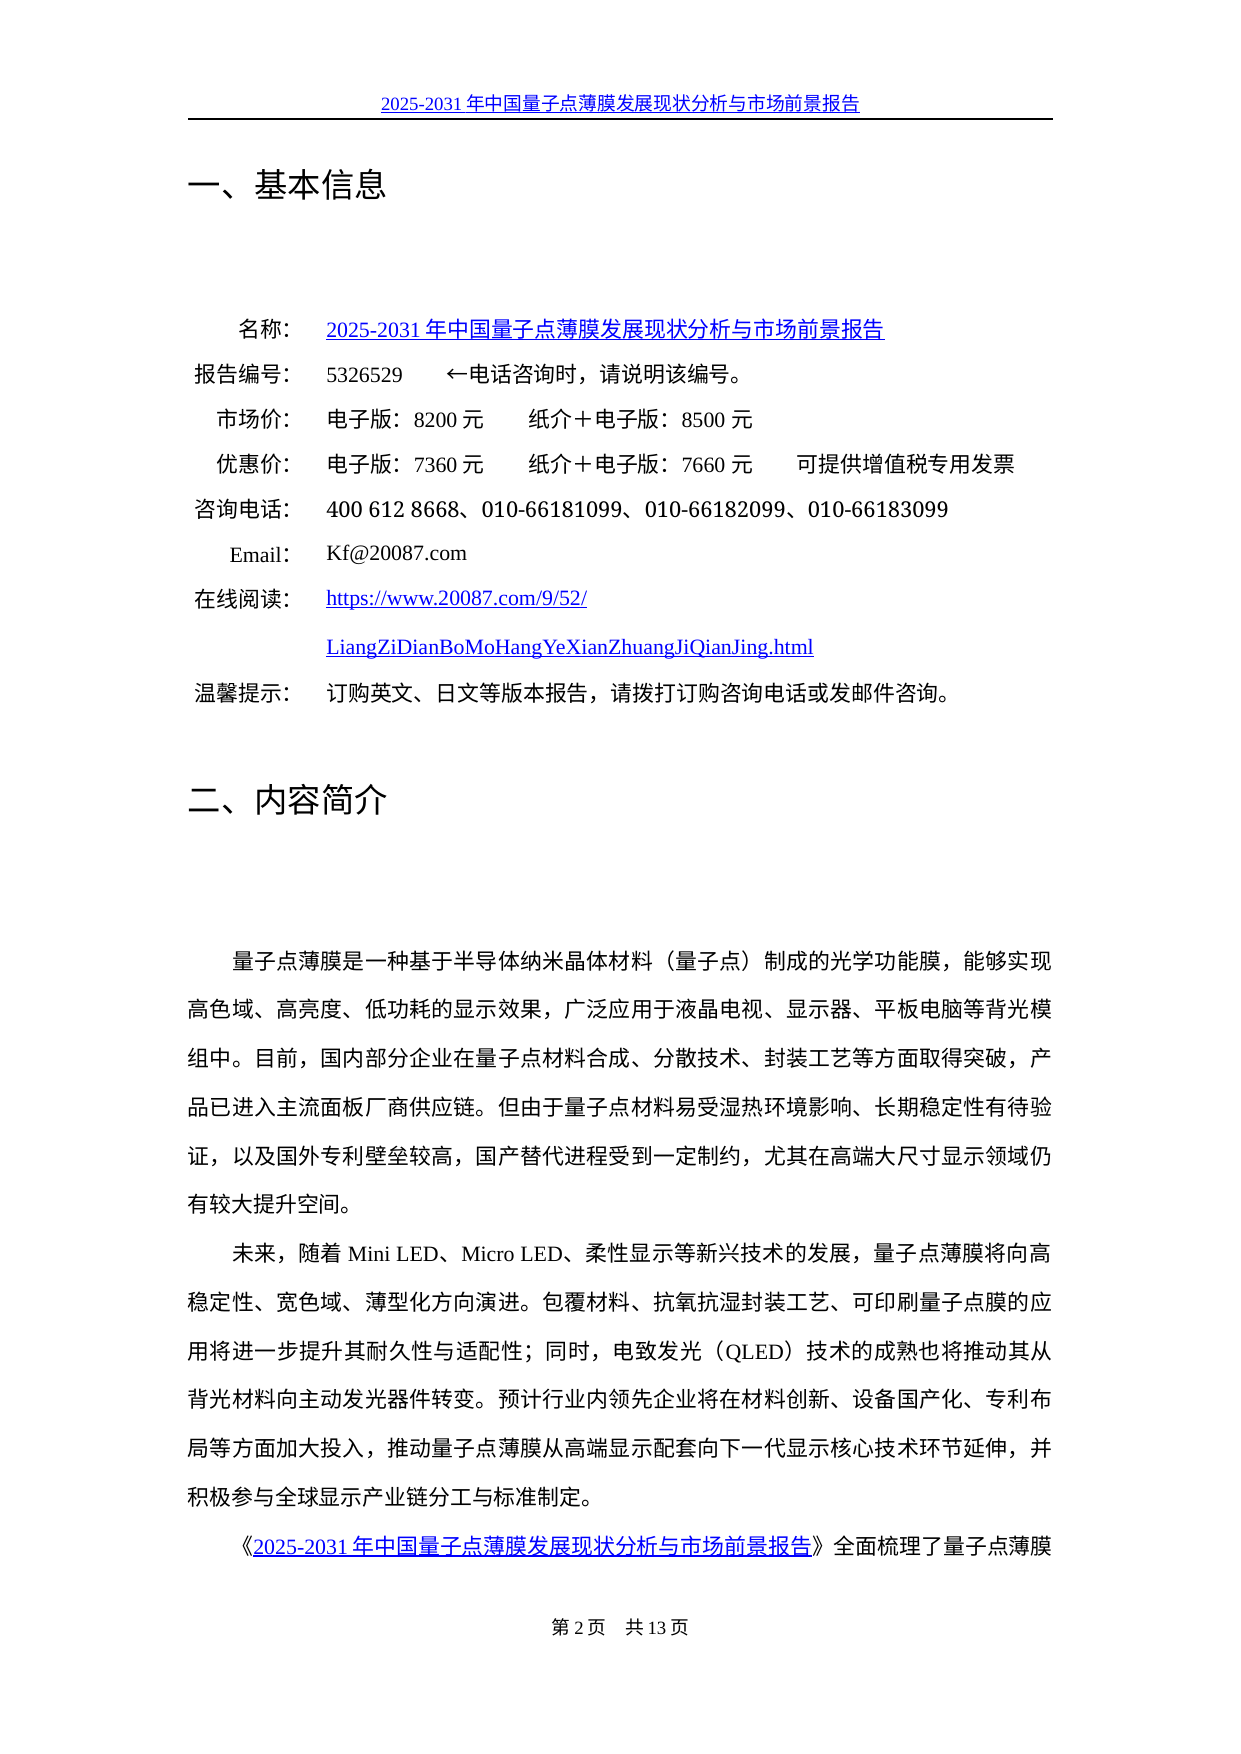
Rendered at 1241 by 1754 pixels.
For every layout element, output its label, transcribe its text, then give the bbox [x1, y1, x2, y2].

table_cell 电子版：7360 元 纸介＋电子版：7660 元 可提供增值税专用发票 [315, 447, 1073, 492]
table_cell 报告编号： [167, 357, 315, 402]
table_cell 电子版：8200 元 纸介＋电子版：8500 元 [315, 402, 1073, 447]
table_cell 咨询电话： [167, 492, 315, 537]
table_cell 温馨提示： [167, 675, 315, 720]
table_cell 订购英文、日文等版本报告，请拨打订购咨询电话或发邮件咨询。 [315, 675, 1073, 720]
table_cell 优惠价： [167, 447, 315, 492]
table_cell Kf@20087.com [315, 537, 1073, 582]
table_cell 400 612 8668、010-66181099、010-66182099、010-66183099 [315, 492, 1073, 537]
title 一、基本信息 [187, 150, 1053, 215]
table_header 名称： [167, 312, 315, 357]
table_cell 5326529 ←电话咨询时，请说明该编号。 [315, 357, 1073, 402]
table_cell [315, 582, 1073, 675]
table_header 2025-2031年中国量子点薄膜发展现状分析与市场前景报告 [315, 312, 1073, 357]
table_cell Email： [167, 537, 315, 582]
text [187, 943, 1053, 1561]
title 二、内容简介 [187, 766, 1053, 831]
table_cell 市场价： [167, 402, 315, 447]
table_cell 在线阅读： [167, 582, 315, 675]
